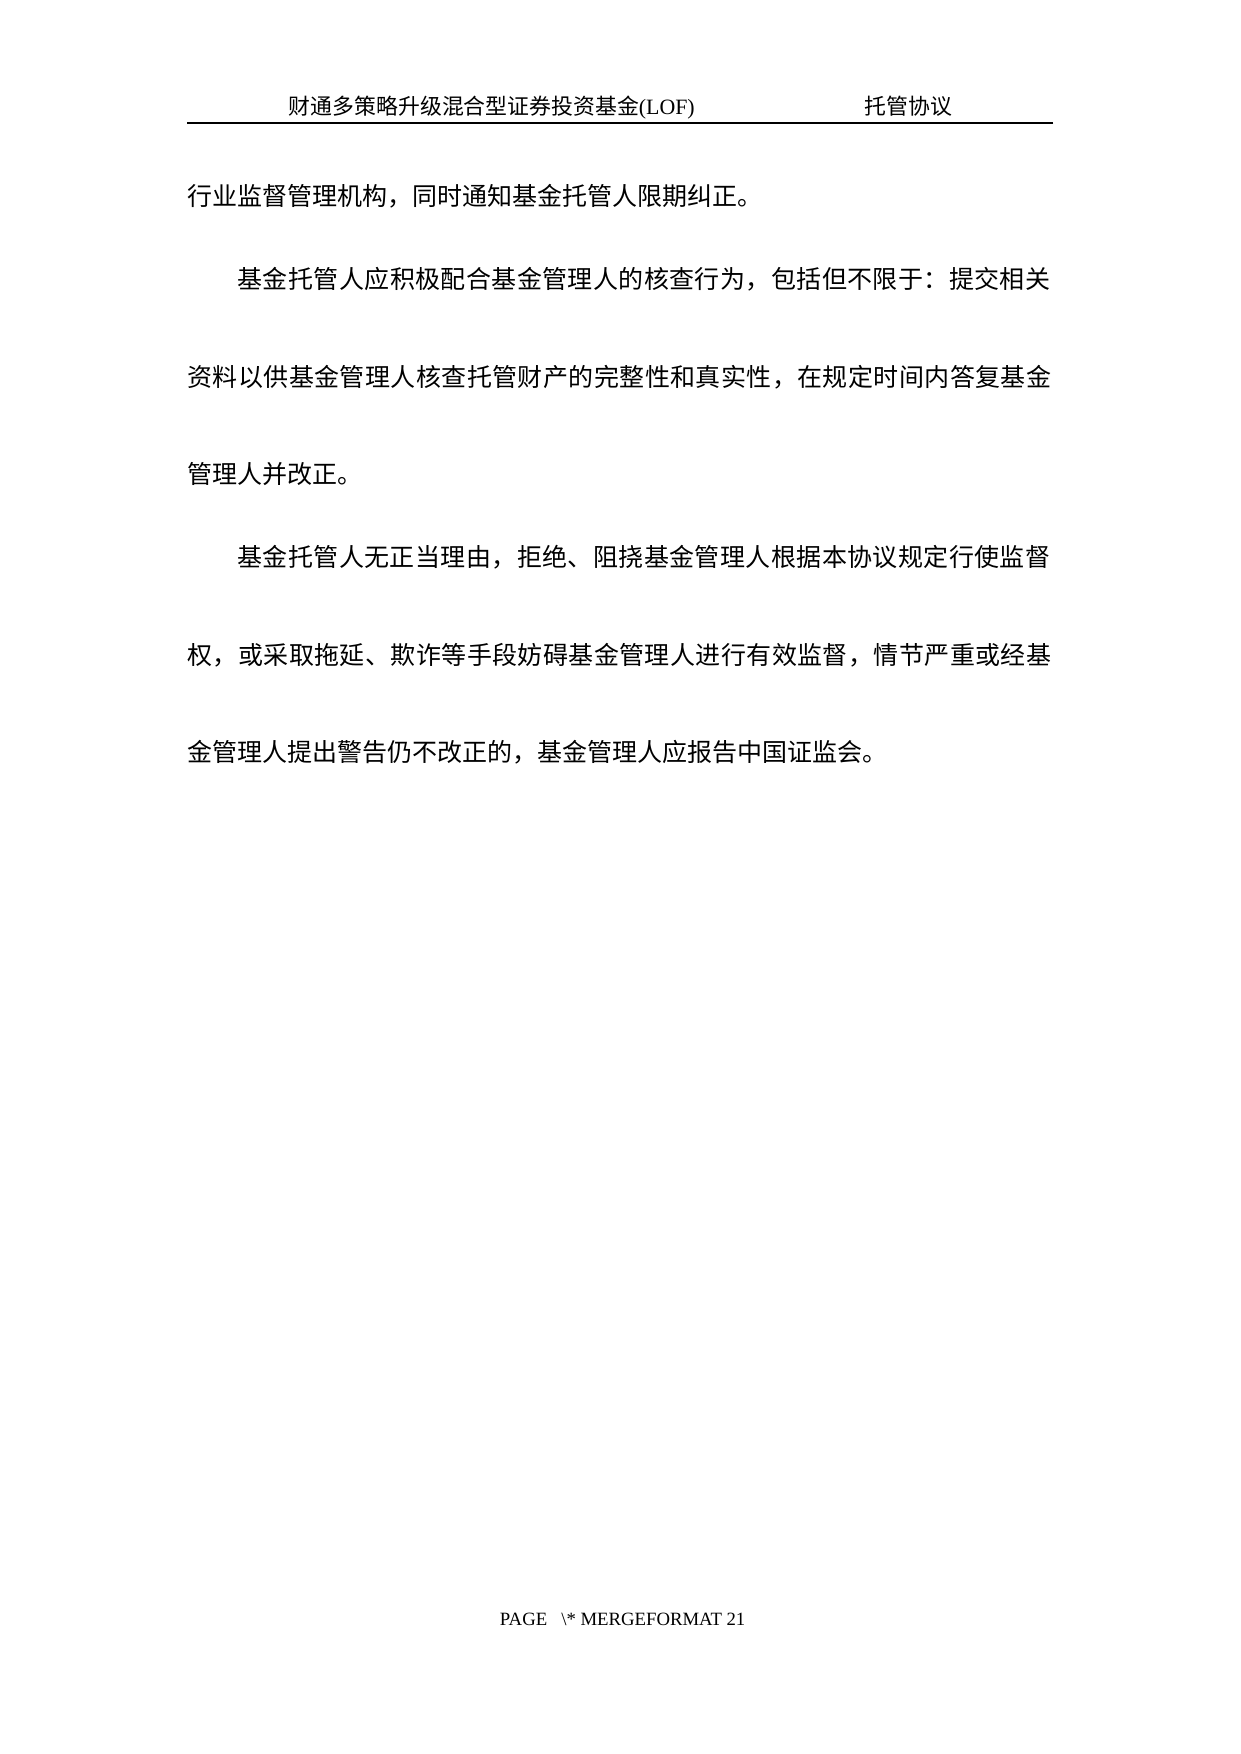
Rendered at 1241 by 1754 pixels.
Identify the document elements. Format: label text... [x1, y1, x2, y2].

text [187, 162, 1053, 227]
text 基金托管人无正当理由，拒绝、阻挠基金管理人根据本协议规定行使监督权，或采取拖延、欺诈等手段妨碍基金管理人进行有效监督，情节严重或经基金管理人提出警告仍不改正的，基金管理人应报告中国证监会。 [187, 523, 1053, 783]
text 基金托管人应积极配合基金管理人的核查行为，包括但不限于：提交相关资料以供基金管理人核查托管财产的完整性和真实性，在规定时间内答复基金管理人并改正。 [187, 245, 1053, 505]
